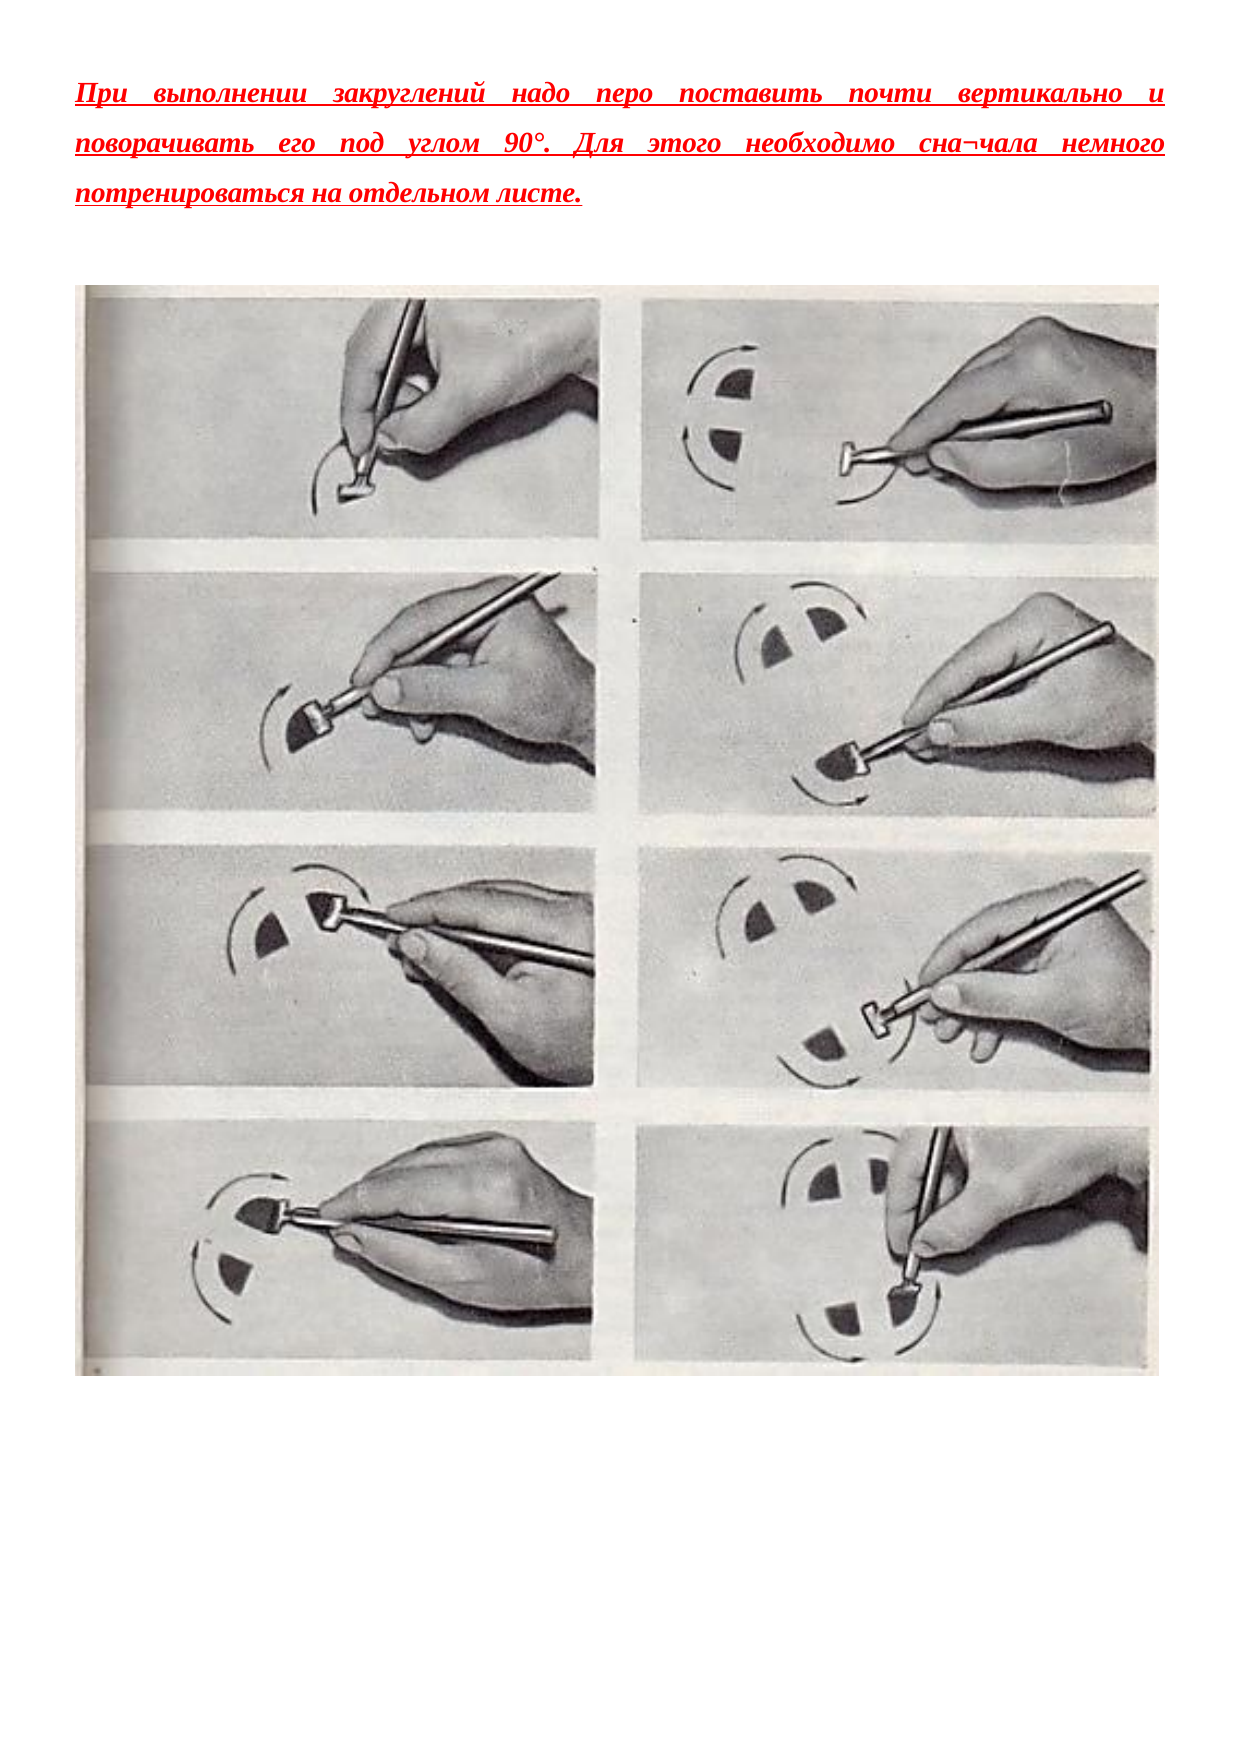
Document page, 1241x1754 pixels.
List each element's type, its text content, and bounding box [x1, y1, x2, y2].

text При выполнении закруглений надо перо поставить почти вертикально и поворачивать его под углом 90°. Для этого необходимо сна¬чала немного потренироваться на отдельном листе. [75, 75, 1165, 104]
text При выполнении закруглений надо перо поставить почти вертикально и поворачивать его под углом 90°. Для этого необходимо сна¬чала немного потренироваться на отдельном листе. [75, 156, 1165, 209]
picture [75, 285, 1159, 1376]
text При выполнении закруглений надо перо поставить почти вертикально и поворачивать его под углом 90°. Для этого необходимо сна¬чала немного потренироваться на отдельном листе. [75, 106, 1165, 154]
